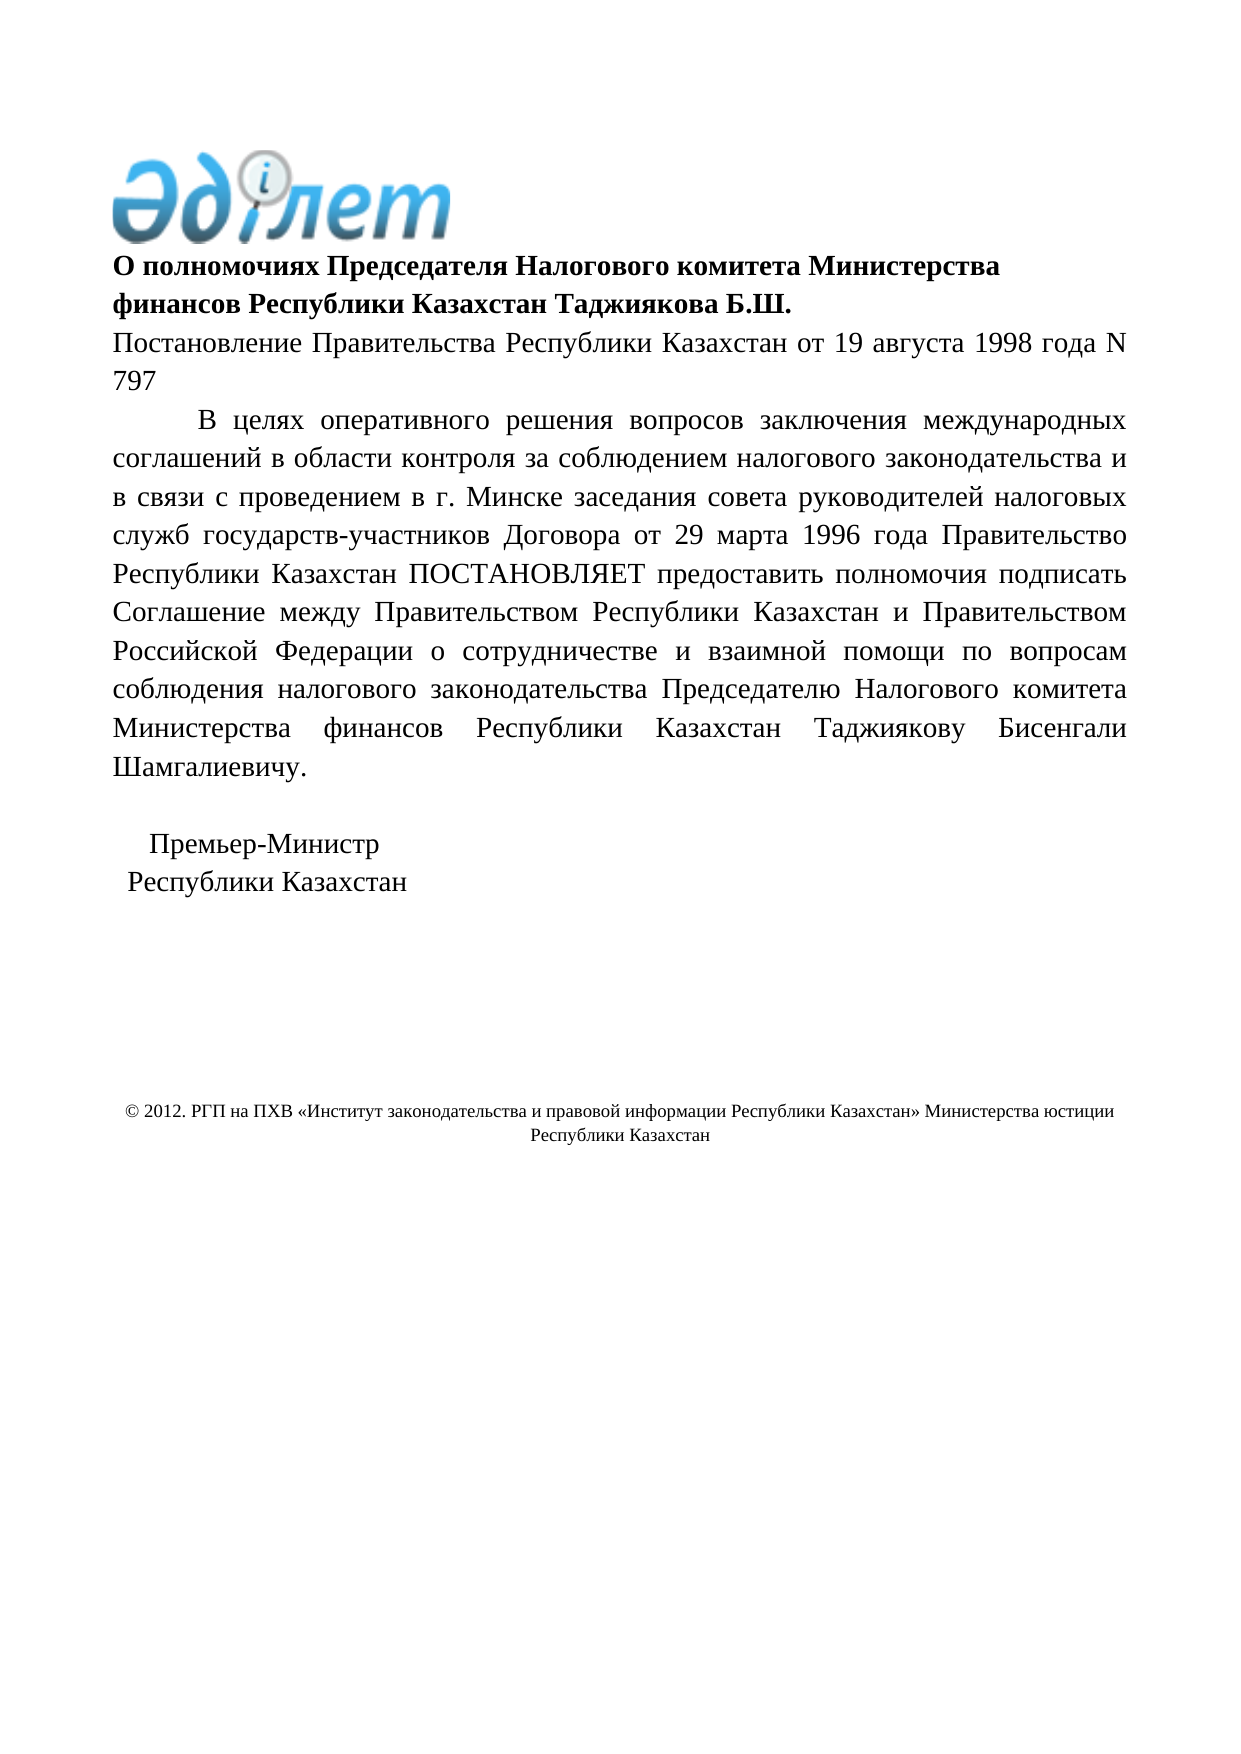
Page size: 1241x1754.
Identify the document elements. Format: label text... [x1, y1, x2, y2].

text Постановление Правительства Республики Казахстан от 19 августа 1998 года N 797 [112, 325, 1128, 397]
text В целях оперативного решения вопросов заключения международных соглашений в области контроля за соблюдением налогового законодательства и в связи с проведением в г. Минске заседания совета руководителей налоговых служб государств-участников Договора от 29 марта 1996 года Правительство Республики Казахстан ПОСТАНОВЛЯЕТ предоставить полномочия подписать Соглашение между Правительством Республики Казахстан и Правительством Российской Федерации о сотрудничестве и взаимной помощи по вопросам соблюдения налогового законодательства Председателю Налогового комитета Министерства финансов Республики Казахстан Таджиякову Бисенгали Шамгалиевичу. [112, 402, 1128, 821]
text Премьер-Министр [112, 826, 1128, 859]
picture [112, 150, 451, 244]
text О полномочиях Председателя Налогового комитета Министерства финансов Республики Казахстан Таджиякова Б.Ш. [112, 248, 1128, 320]
text Республики Казахстан [112, 864, 1128, 898]
text © 2012. РГП на ПХВ «Институт законодательства и правовой информации Республики Казахстан» Министерства юстиции Республики Казахстан [112, 1099, 1128, 1146]
